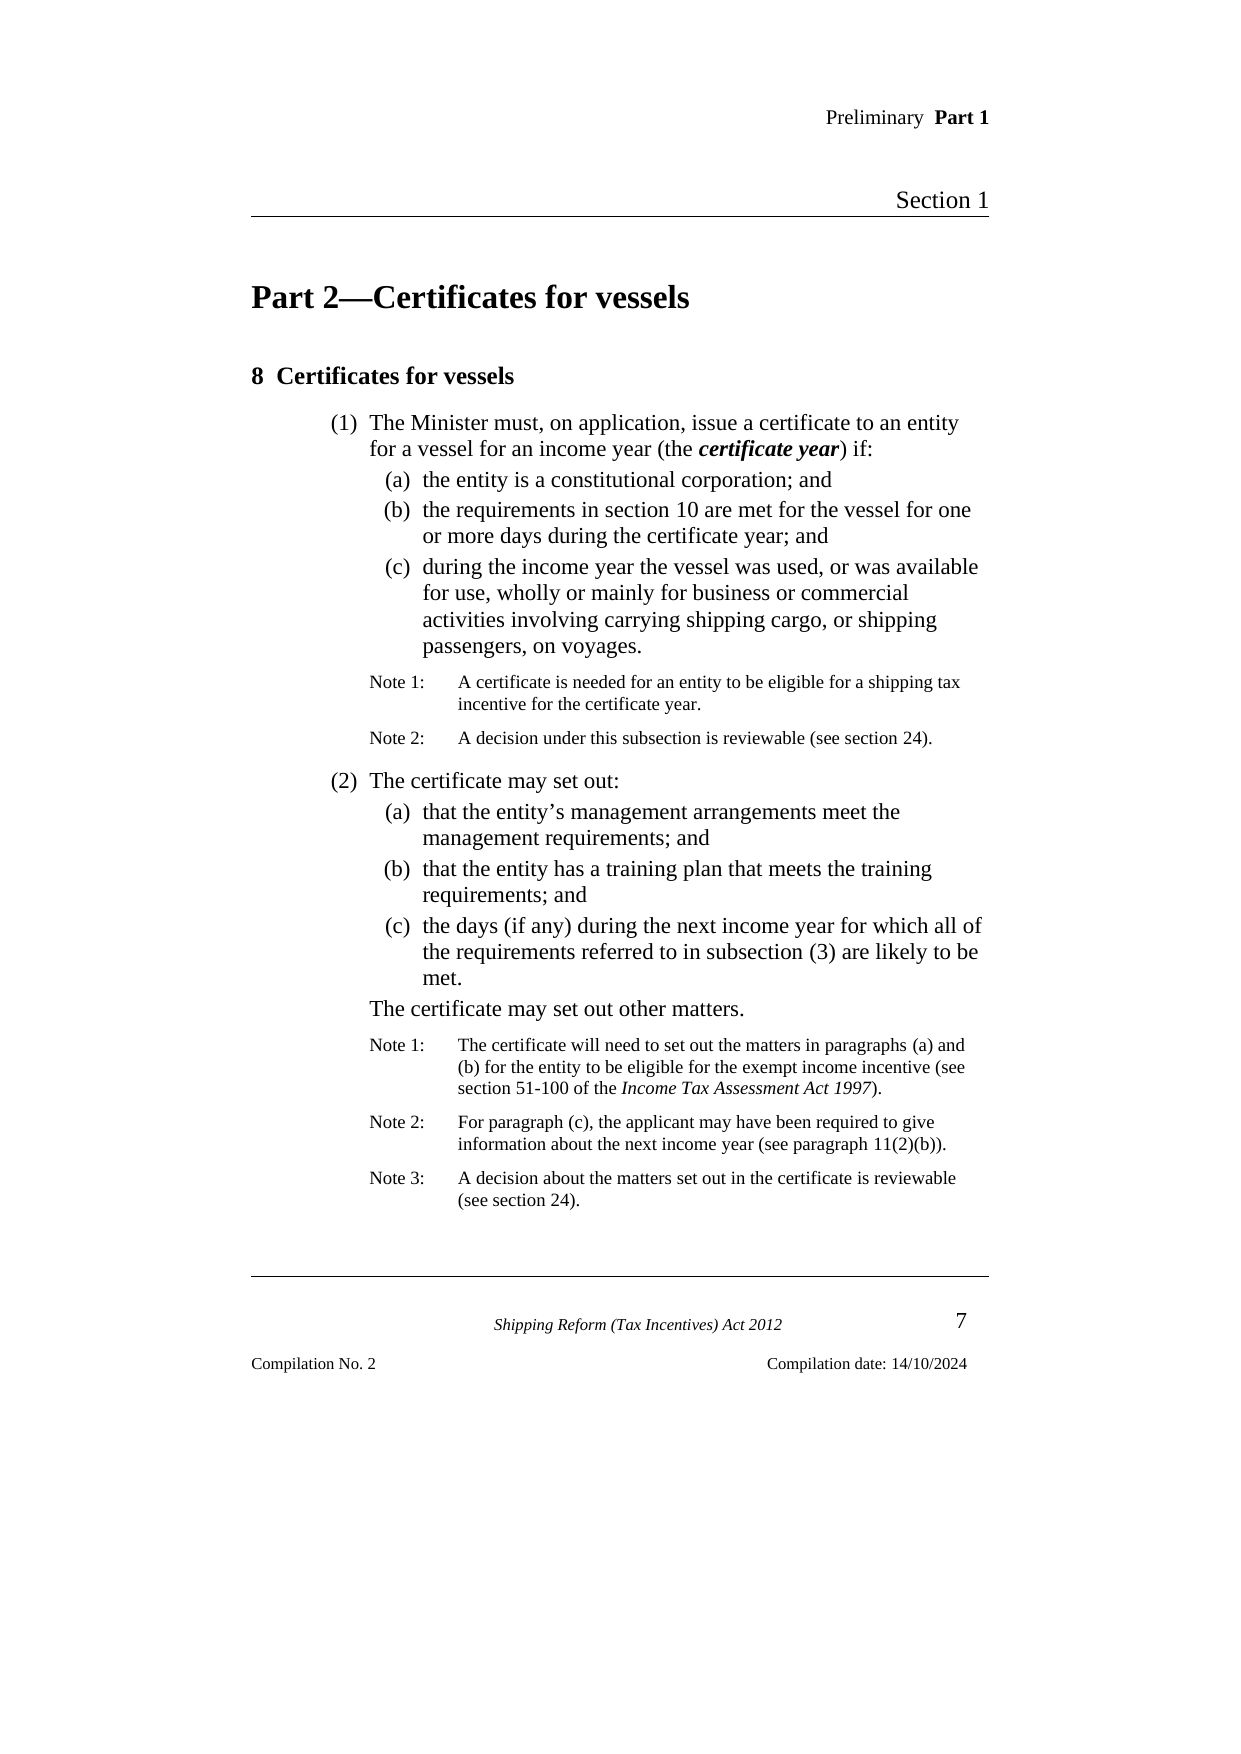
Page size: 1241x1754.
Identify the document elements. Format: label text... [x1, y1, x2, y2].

text (c) during the income year the vessel was used, or was available for use, wholly or mainly for business or commercial activities involving carrying shipping cargo, or shipping passengers, on voyages. [251, 553, 989, 658]
text (c) the days (if any) during the next income year for which all of the requirements referred to in subsection (3) are likely to be met. [251, 912, 989, 991]
text (1) The Minister must, on application, issue a certificate to an entity for a vessel for an income year (the certificate year) if: [251, 409, 989, 462]
text (b) that the entity has a training plan that meets the training requirements; and [251, 855, 989, 907]
text (b) the requirements in section 10 are met for the vessel for one or more days during the certificate year; and [251, 496, 989, 549]
text The certificate may set out other matters. [369, 995, 989, 1021]
text (a) the entity is a constitutional corporation; and [251, 466, 989, 492]
text (2) The certificate may set out: [251, 767, 989, 794]
text Note 2: For paragraph (c), the applicant may have been required to give information about the next income year (see paragraph 11(2)(b)). [369, 1111, 989, 1154]
text Part 2—Certificates for vessels [251, 277, 989, 316]
text Note 1: The certificate will need to set out the matters in paragraphs (a) and (b) for the entity to be eligible for the exempt income incentive (see section 51-100 of the Income Tax Assessment Act 1997). [369, 1034, 989, 1099]
text Note 1: A certificate is needed for an entity to be eligible for a shipping tax incentive for the certificate year. [369, 671, 989, 714]
text (a) that the entity’s management arrangements meet the management requirements; and [251, 798, 989, 851]
text Note 2: A decision under this subsection is reviewable (see section 24). [369, 727, 989, 749]
text Note 3: A decision about the matters set out in the certificate is reviewable (see section 24). [369, 1167, 989, 1210]
text 8 Certificates for vessels [251, 361, 989, 390]
